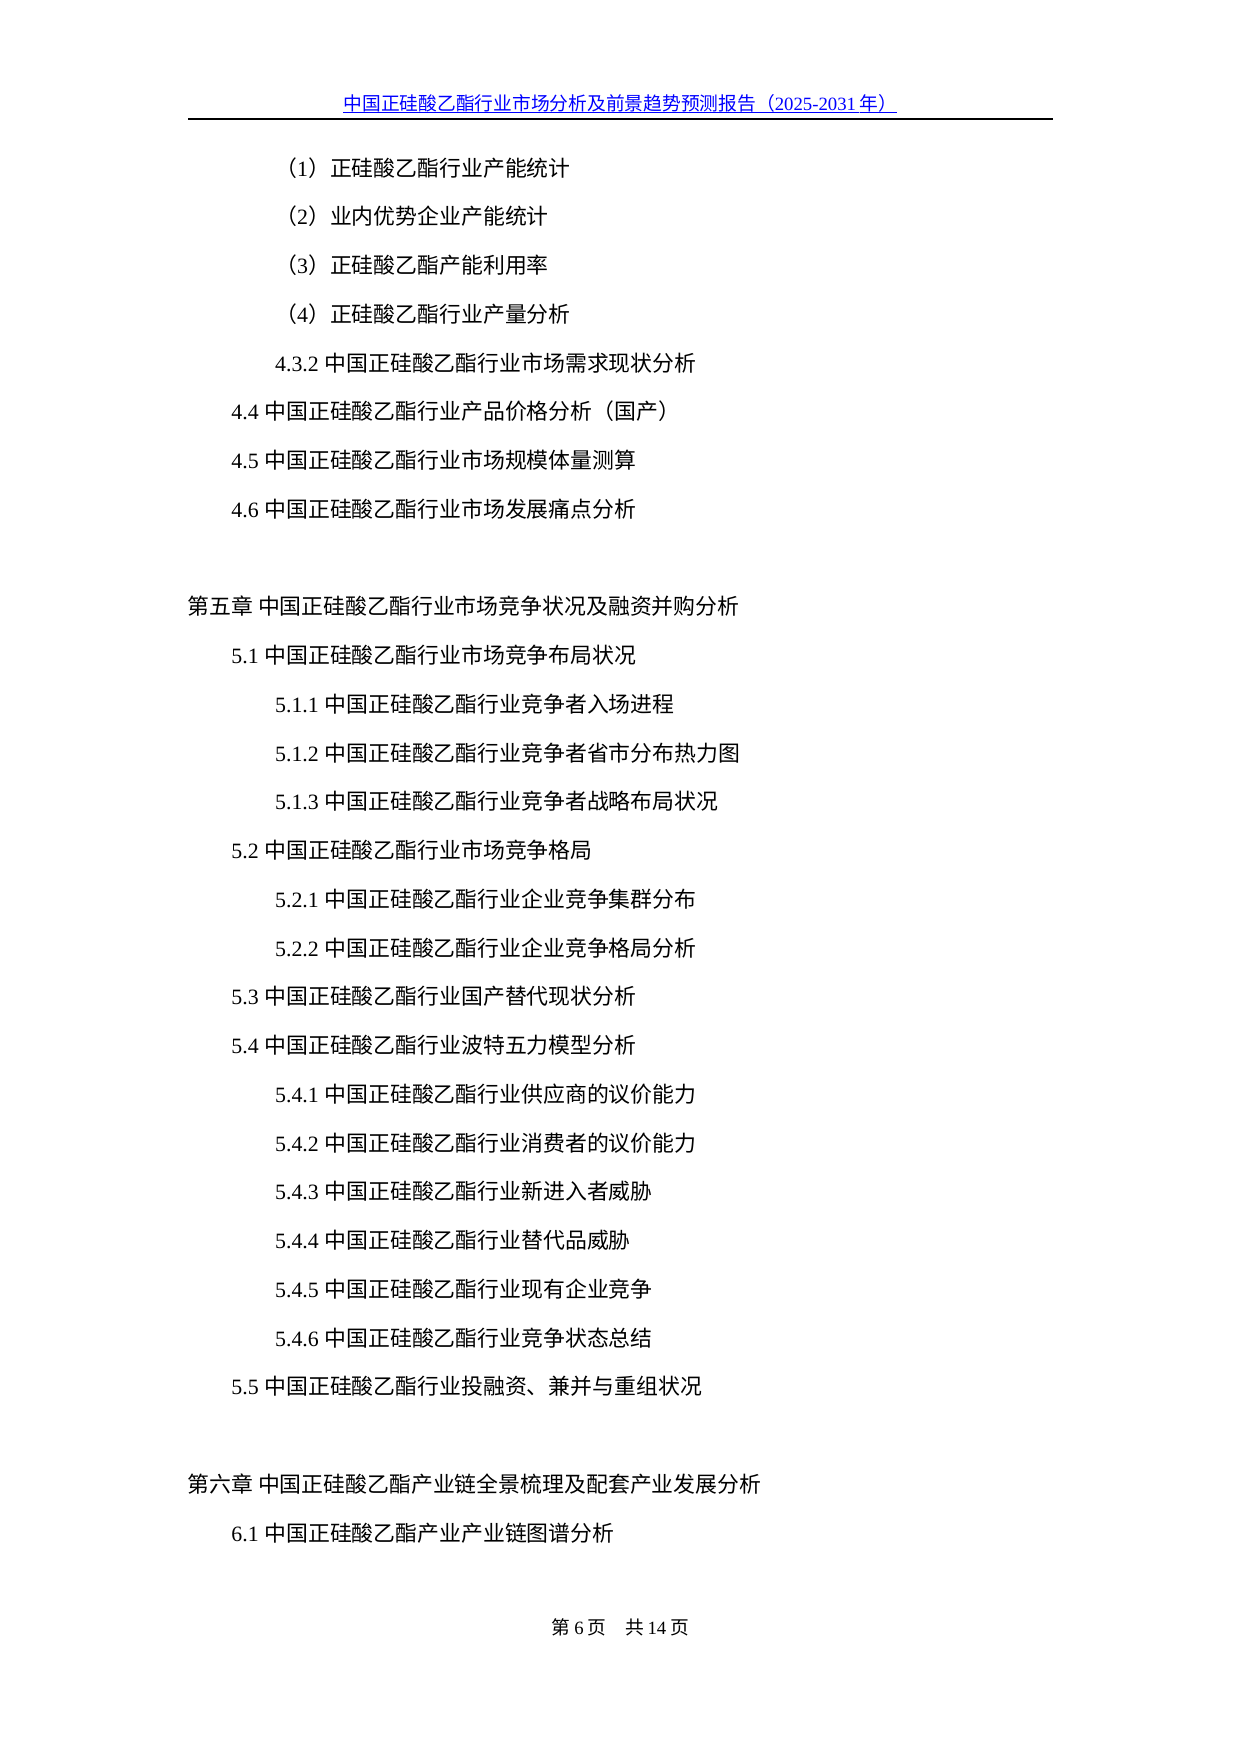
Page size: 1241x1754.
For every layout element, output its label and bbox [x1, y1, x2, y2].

text [187, 150, 1053, 1548]
